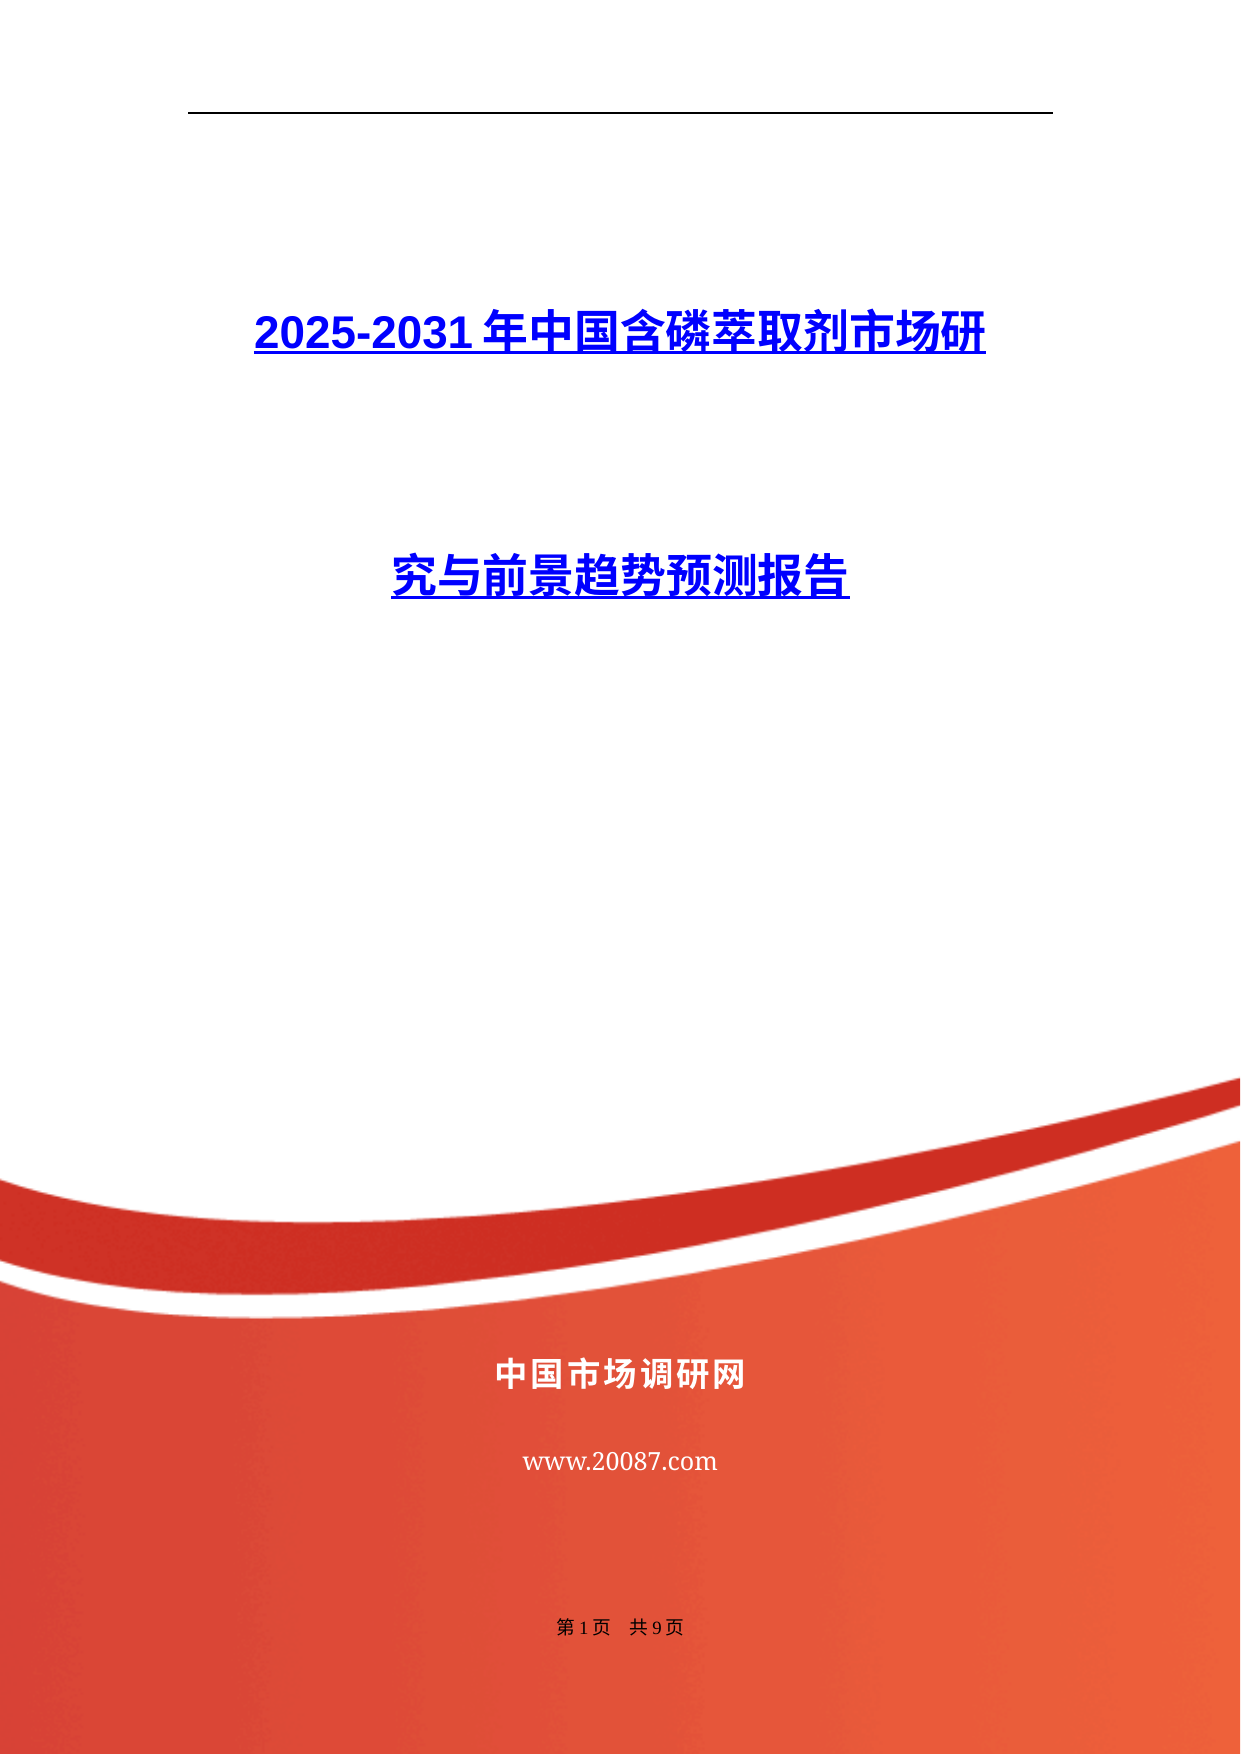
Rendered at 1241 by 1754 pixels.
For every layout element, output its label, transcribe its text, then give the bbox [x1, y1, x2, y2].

subtitle 中国市场调研网 [187, 1339, 1053, 1404]
text www.20087.com [187, 1428, 1053, 1493]
picture [0, 1006, 1241, 1754]
table_header 2025-2031年中国含磷萃取剂市场研究与前景趋势预测报告 [188, 207, 1053, 773]
